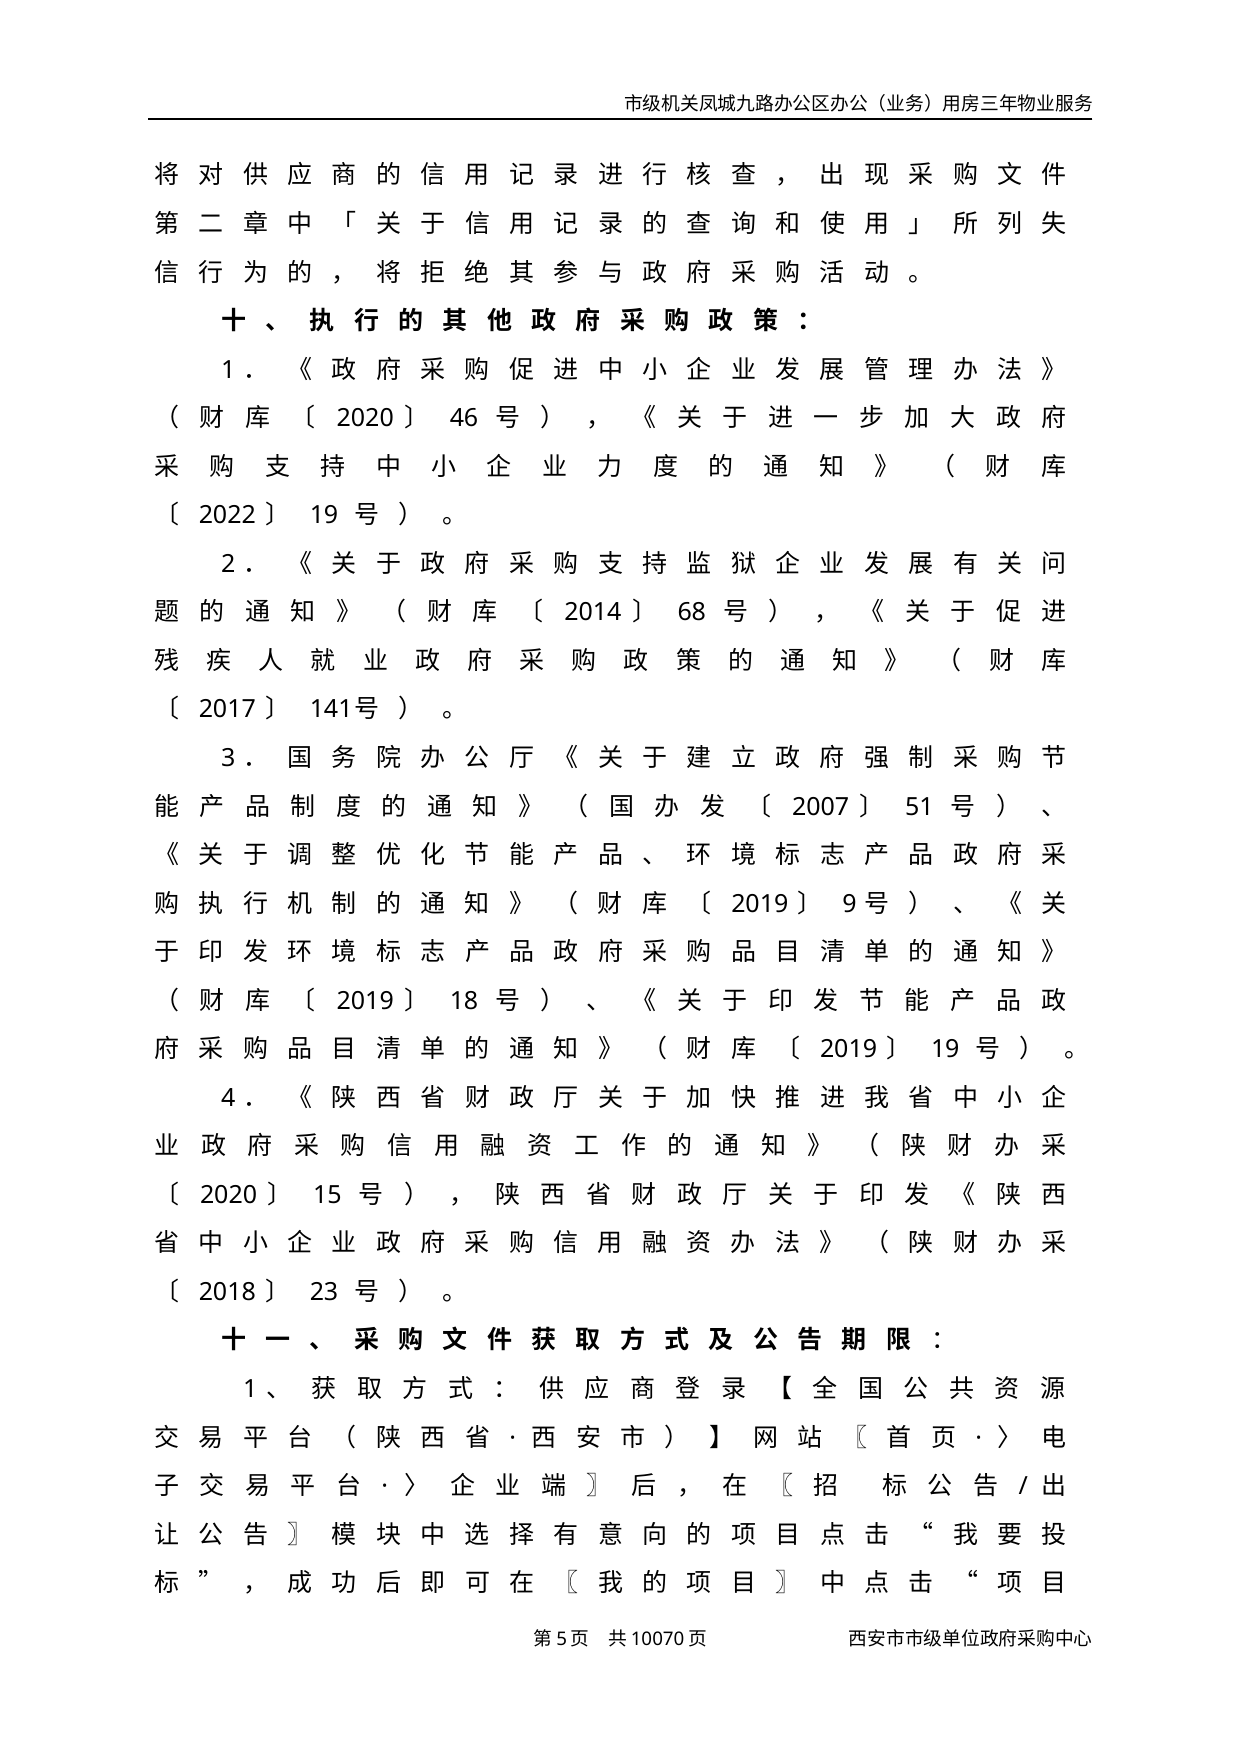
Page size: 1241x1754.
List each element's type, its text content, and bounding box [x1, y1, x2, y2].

text 2．《关于政府采购支持监狱企业发展有关问题的通知》（财库〔2014〕68号），《关于促进残疾人就业政府采购政策的通知》（财库〔2017〕141号）。 [154, 537, 1086, 731]
text 3．国务院办公厅《关于建立政府强制采购节能产品制度的通知》（国办发〔2007〕51号）、《关于调整优化节能产品、环境标志产品政府采购执行机制的通知》（财库〔2019〕9号）、《关于印发环境标志产品政府采购品目清单的通知》（财库〔2019〕18号）、《关于印发节能产品政府采购品目清单的通知》（财库〔2019〕19号）。 [154, 731, 1086, 1071]
text 十一、采购文件获取方式及公告期限： [154, 1314, 1086, 1362]
text 4．《陕西省财政厅关于加快推进我省中小企业政府采购信用融资工作的通知》（陕财办采〔2020〕15号），陕西省财政厅关于印发《陕西省中小企业政府采购信用融资办法》（陕财办采〔2018〕23号）。 [154, 1071, 1086, 1314]
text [154, 149, 1086, 294]
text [154, 1362, 1086, 1605]
text 1．《政府采购促进中小企业发展管理办法》（财库〔2020〕46号），《关于进一步加大政府采购支持中小企业力度的通知》（财库〔2022〕19号）。 [154, 343, 1086, 537]
text 十、执行的其他政府采购政策： [154, 294, 1086, 343]
